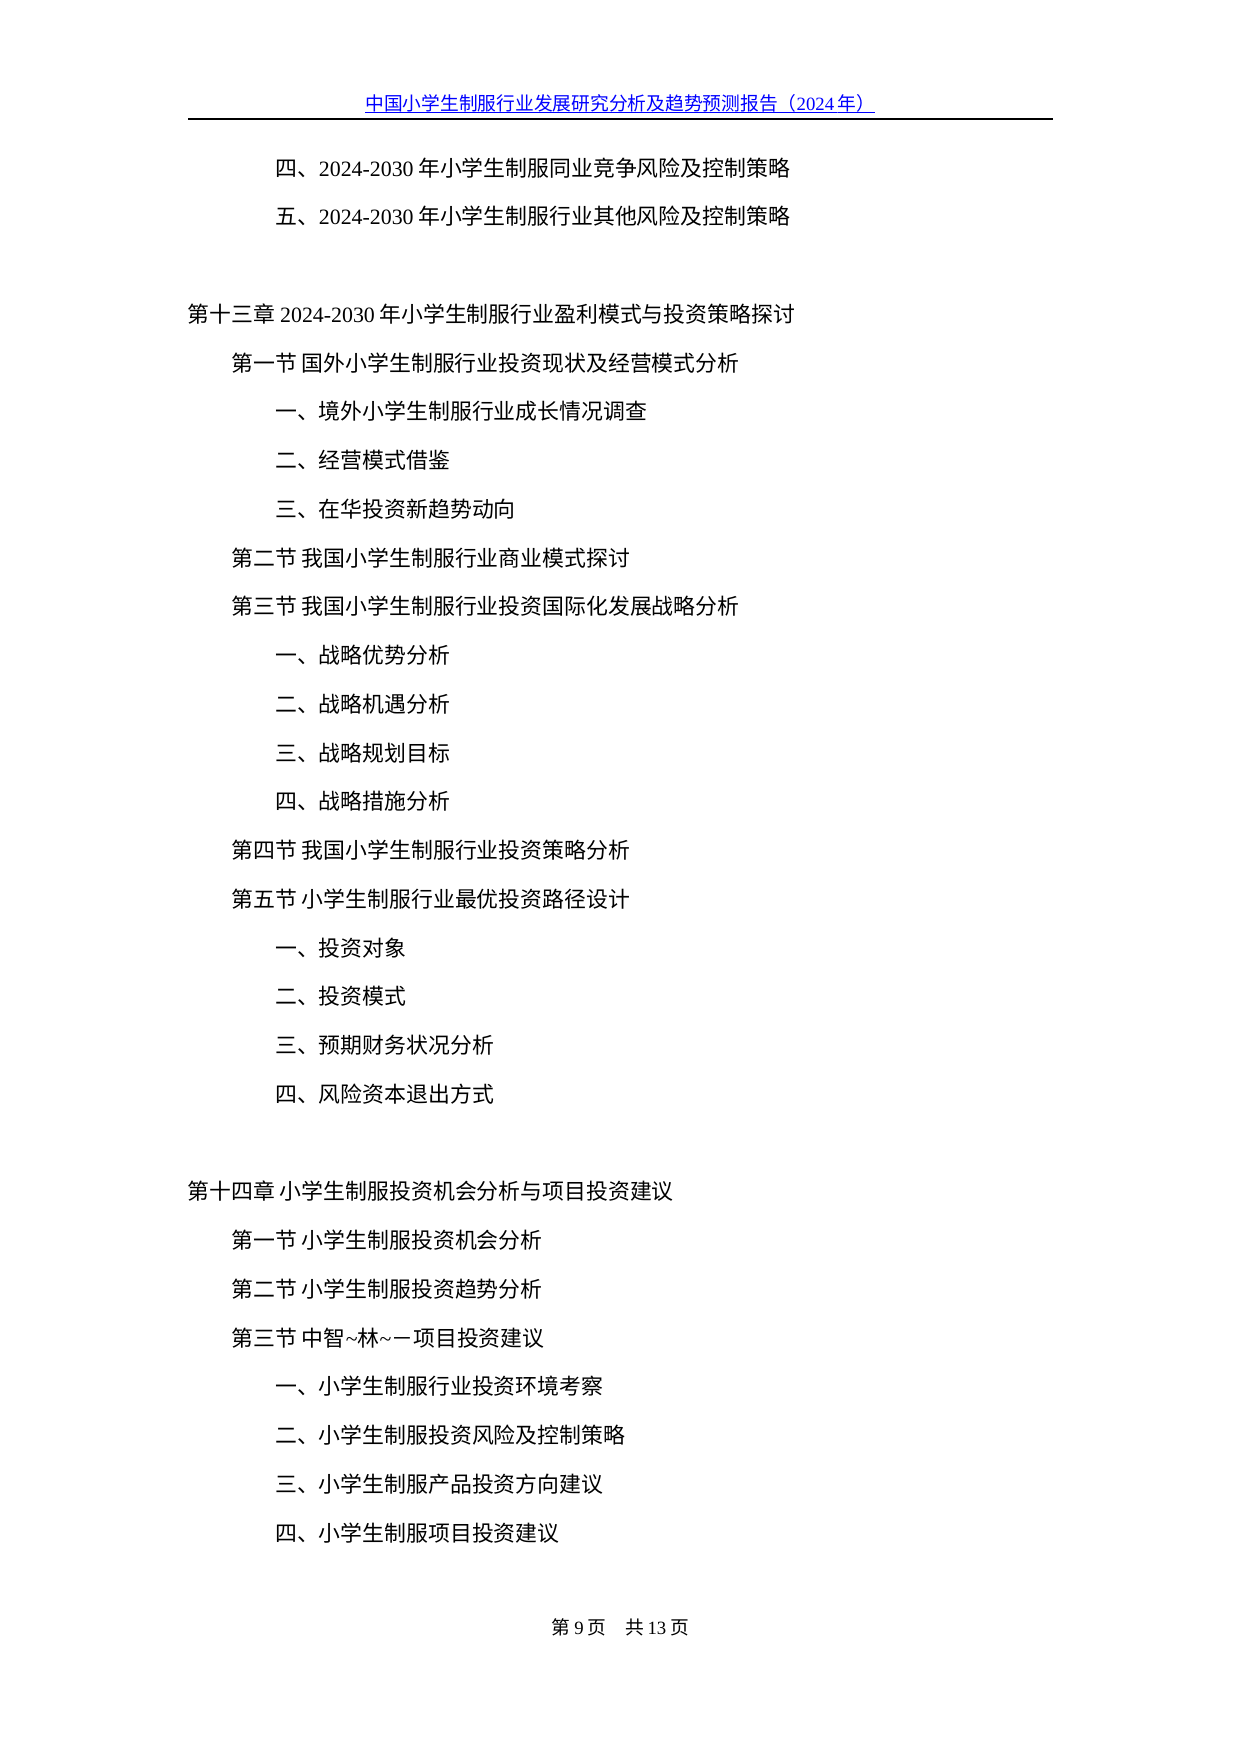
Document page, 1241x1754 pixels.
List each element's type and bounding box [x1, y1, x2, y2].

text [187, 150, 1053, 1548]
